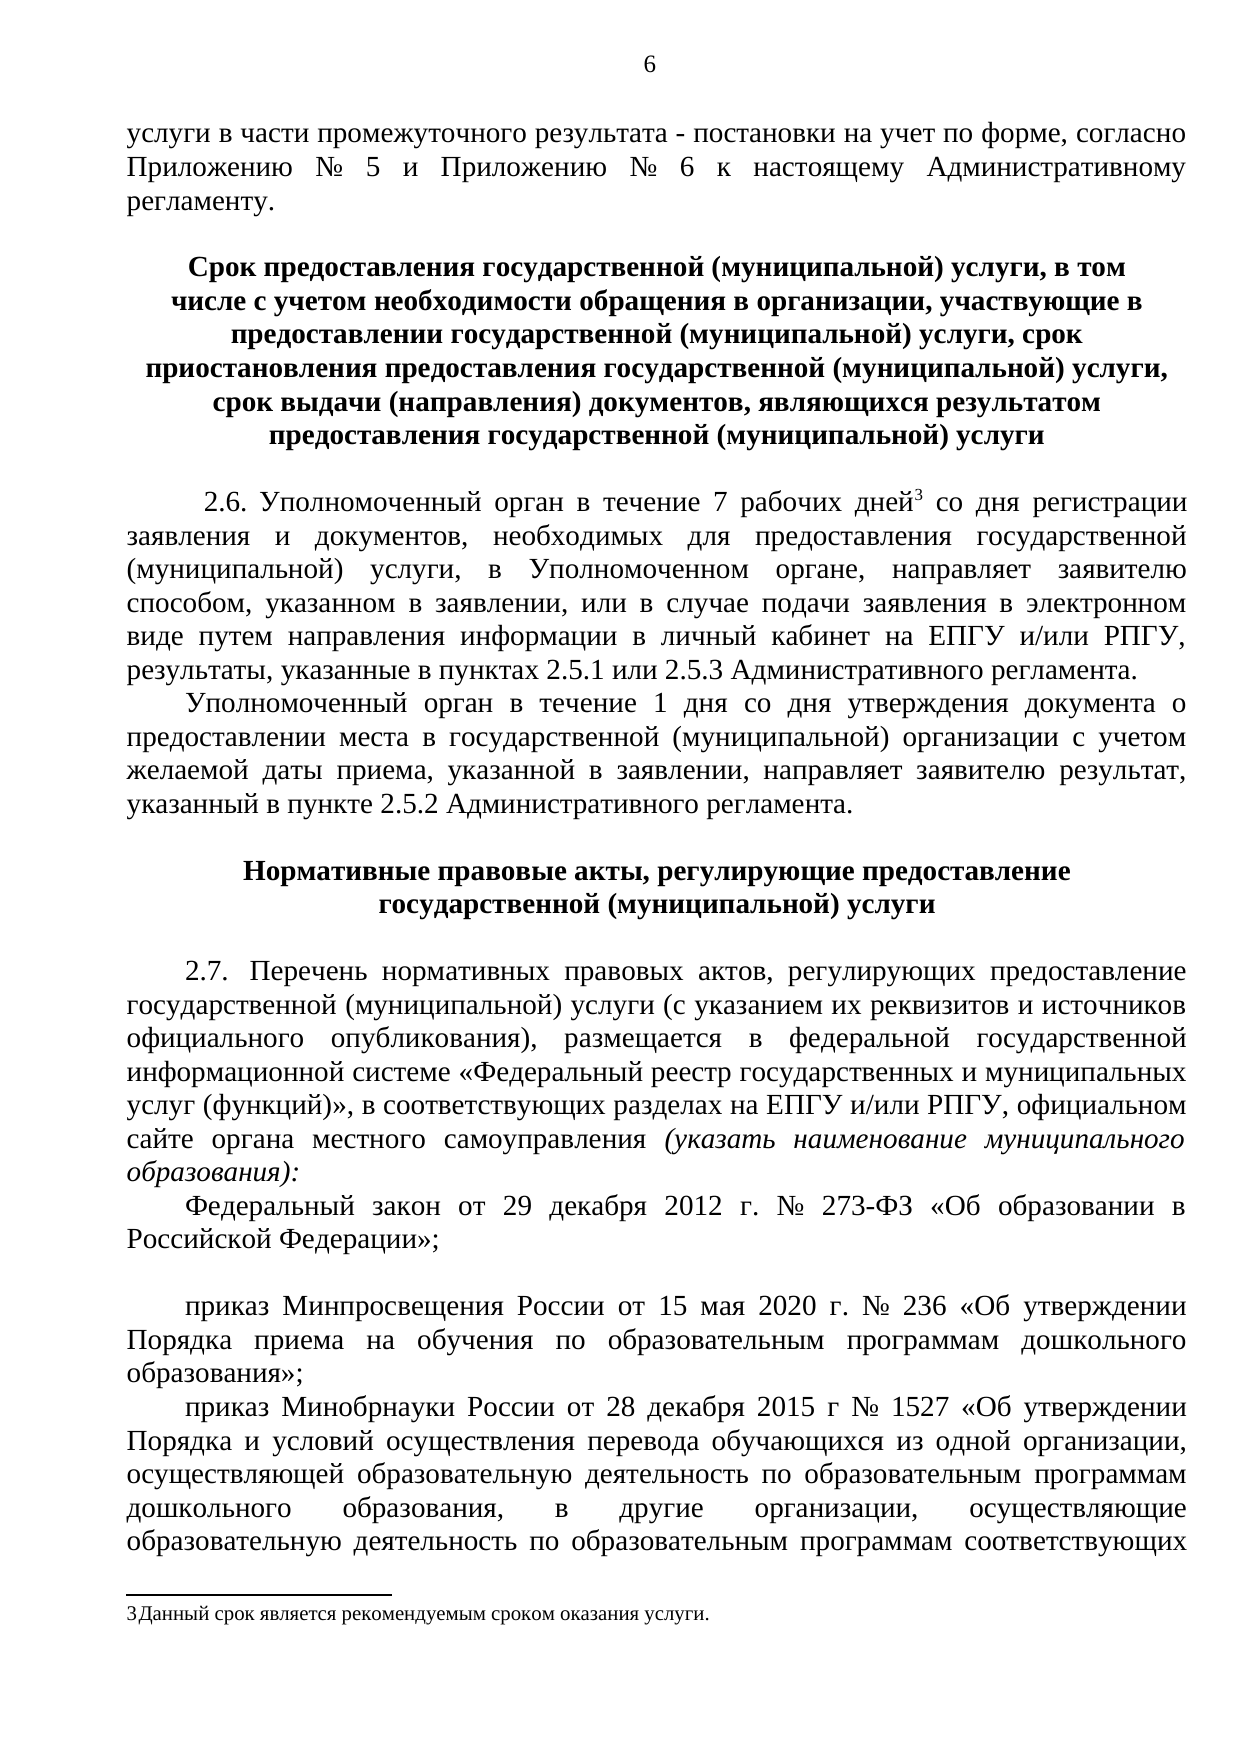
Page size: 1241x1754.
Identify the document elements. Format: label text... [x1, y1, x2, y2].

list Перечень нормативных правовых актов, регулирующих предоставление государственной (муниципальной) услуги (с указанием их реквизитов и источников официального опубликования), размещается в федеральной государственной информационной системе «Федеральный реестр государственных и муниципальных услуг (функций)», в соответствующих разделах на ЕПГУ и/или РПГУ, официальном сайте органа местного самоуправления (указать наименование муниципального образования): [126, 953, 1187, 1188]
text Уполномоченный орган в течение 1 дня со дня утверждения документа о предоставлении места в государственной (муниципальной) организации с учетом желаемой даты приема, указанной в заявлении, направляет заявителю результат, указанный в пункте 2.5.2 Административного регламента. [126, 685, 1187, 819]
text Федеральный закон от 29 декабря 2012 г. № 273-ФЗ «Об образовании в Российской Федерации»; [126, 1188, 1187, 1255]
text Срок предоставления государственной (муниципальной) услуги, в том числе с учетом необходимости обращения в организации, участвующие в предоставлении государственной (муниципальной) услуги, срок приостановления предоставления государственной (муниципальной) услуги, срок выдачи (направления) документов, являющихся результатом предоставления государственной (муниципальной) услуги [126, 249, 1187, 451]
list Уполномоченный орган в течение 7 рабочих дней со дня регистрации заявления и документов, необходимых для предоставления государственной (муниципальной) услуги, в Уполномоченном органе, направляет заявителю способом, указанном в заявлении, или в случае подачи заявления в электронном виде путем направления информации в личный кабинет на ЕПГУ и/или РПГУ, результаты, указанные в пунктах 2.5.1 или 2.5.3 Административного регламента. [126, 484, 1187, 685]
text Нормативные правовые акты, регулирующие предоставление государственной (муниципальной) услуги [126, 853, 1187, 920]
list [126, 116, 1187, 216]
text приказ Минпросвещения России от 15 мая 2020 г. № 236 «Об утверждении Порядка приема на обучения по образовательным программам дошкольного образования»; [126, 1288, 1187, 1389]
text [126, 1389, 1187, 1557]
